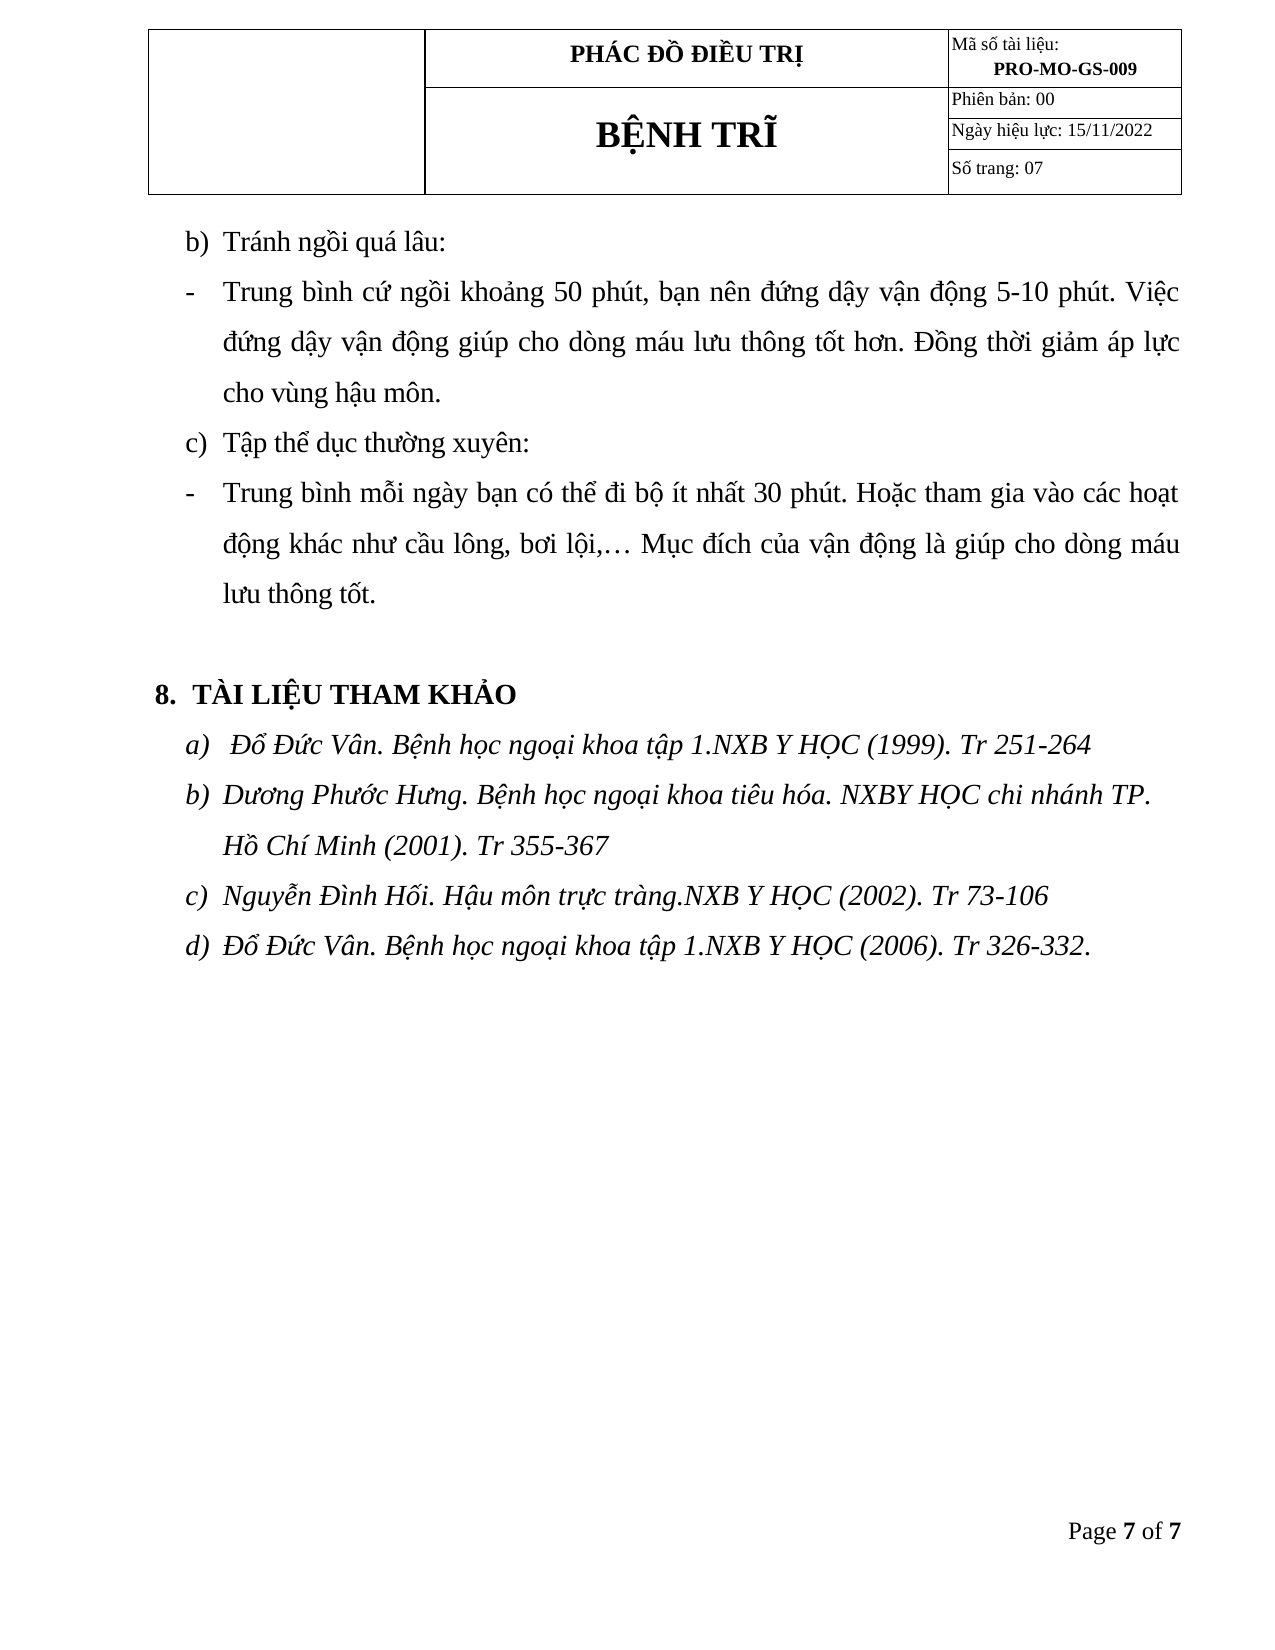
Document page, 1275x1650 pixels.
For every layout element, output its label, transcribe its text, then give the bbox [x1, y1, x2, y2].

list Tập thể dục thường xuyên: [185, 425, 1181, 459]
list Đổ Đức Vân. Bệnh học ngoại khoa tập 1.NXB Y HỌC (1999). Tr 251-264 [185, 727, 1181, 761]
list TÀI LIỆU THAM KHẢO [154, 677, 1181, 710]
list Nguyễn Đình Hối. Hậu môn trực tràng.NXB Y HỌC (2002). Tr 73-106 [185, 878, 1181, 912]
list Dương Phước Hưng. Bệnh học ngoại khoa tiêu hóa. NXBY HỌC chi nhánh TP. Hồ Chí Minh (2001). Tr 355-367 [185, 777, 1181, 861]
list Trung bình cứ ngồi khoảng 50 phút, bạn nên đứng dậy vận động 5-10 phút. Việc đứng dậy vận động giúp cho dòng máu lưu thông tốt hơn. Đồng thời giảm áp lực cho vùng hậu môn. [185, 274, 1181, 408]
list Trung bình mỗi ngày bạn có thể đi bộ ít nhất 30 phút. Hoặc tham gia vào các hoạt động khác như cầu lông, bơi lội,… Mục đích của vận động là giúp cho dòng máu lưu thông tốt. [185, 476, 1181, 610]
list Tránh ngồi quá lâu: [185, 224, 1181, 257]
list Đổ Đức Vân. Bệnh học ngoại khoa tập 1.NXB Y HỌC (2006). Tr 326-332. [185, 928, 1181, 962]
